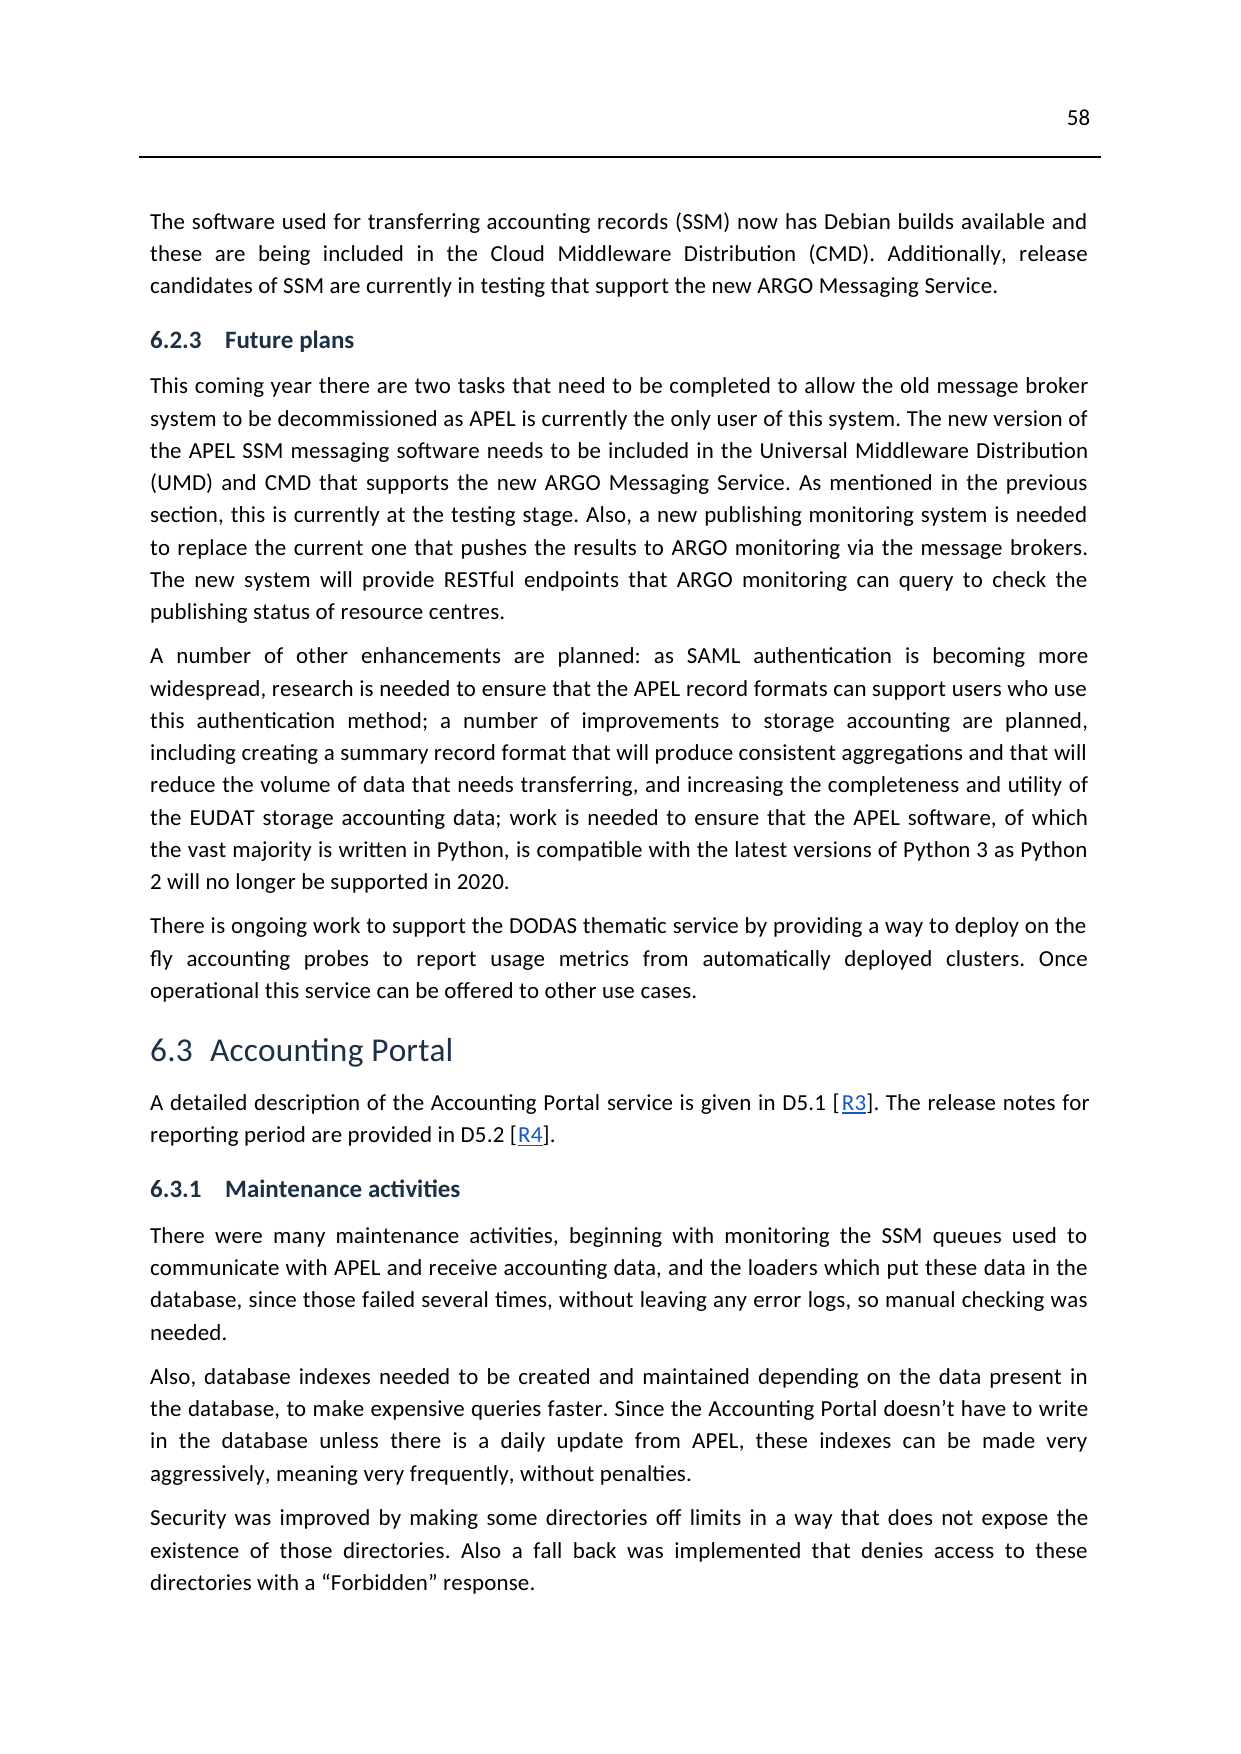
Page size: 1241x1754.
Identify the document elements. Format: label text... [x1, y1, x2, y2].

text The software used for transferring accounting records (SSM) now has Debian builds available and these are being included in the Cloud Middleware Distribution (CMD). Additionally, release candidates of SSM are currently in testing that support the new ARGO Messaging Service. [150, 207, 1090, 299]
subtitle Accounting Portal [150, 1029, 1090, 1070]
text A detailed description of the Accounting Portal service is given in D5.1 [R3]. The release notes for reporting period are provided in D5.2 [R4]. [150, 1088, 1090, 1148]
text This coming year there are two tasks that need to be completed to allow the old message broker system to be decommissioned as APEL is currently the only user of this system. The new version of the APEL SSM messaging software needs to be included in the Universal Middleware Distribution (UMD) and CMD that supports the new ARGO Messaging Service. As mentioned in the previous section, this is currently at the testing stage. Also, a new publishing monitoring system is needed to replace the current one that pushes the results to ARGO monitoring via the message brokers. The new system will provide RESTful endpoints that ARGO monitoring can query to check the publishing status of resource centres. [150, 372, 1090, 625]
text A number of other enhancements are planned: as SAML authentication is becoming more widespread, research is needed to ensure that the APEL record formats can support users who use this authentication method; a number of improvements to storage accounting are planned, including creating a summary record format that will produce consistent aggregations and that will reduce the volume of data that needs transferring, and increasing the completeness and utility of the EUDAT storage accounting data; work is needed to ensure that the APEL software, of which the vast majority is written in Python, is compatible with the latest versions of Python 3 as Python 2 will no longer be supported in 2020. [150, 642, 1090, 895]
subtitle Maintenance activities [150, 1173, 1090, 1204]
subtitle Future plans [150, 324, 1090, 355]
text Security was improved by making some directories off limits in a way that does not expose the existence of those directories. Also a fall back was implemented that denies access to these directories with a “Forbidden” response. [150, 1503, 1090, 1596]
text Also, database indexes needed to be created and maintained depending on the data present in the database, to make expensive queries faster. Since the Accounting Portal doesn’t have to write in the database unless there is a daily update from APEL, these indexes can be made very aggressively, meaning very frequently, without penalties. [150, 1362, 1090, 1487]
text There is ongoing work to support the DODAS thematic service by providing a way to deploy on the fly accounting probes to report usage metrics from automatically deployed clusters. Once operational this service can be offered to other use cases. [150, 912, 1090, 1004]
text There were many maintenance activities, beginning with monitoring the SSM queues used to communicate with APEL and receive accounting data, and the loaders which put these data in the database, since those failed several times, without leaving any error logs, so manual checking was needed. [150, 1221, 1090, 1346]
